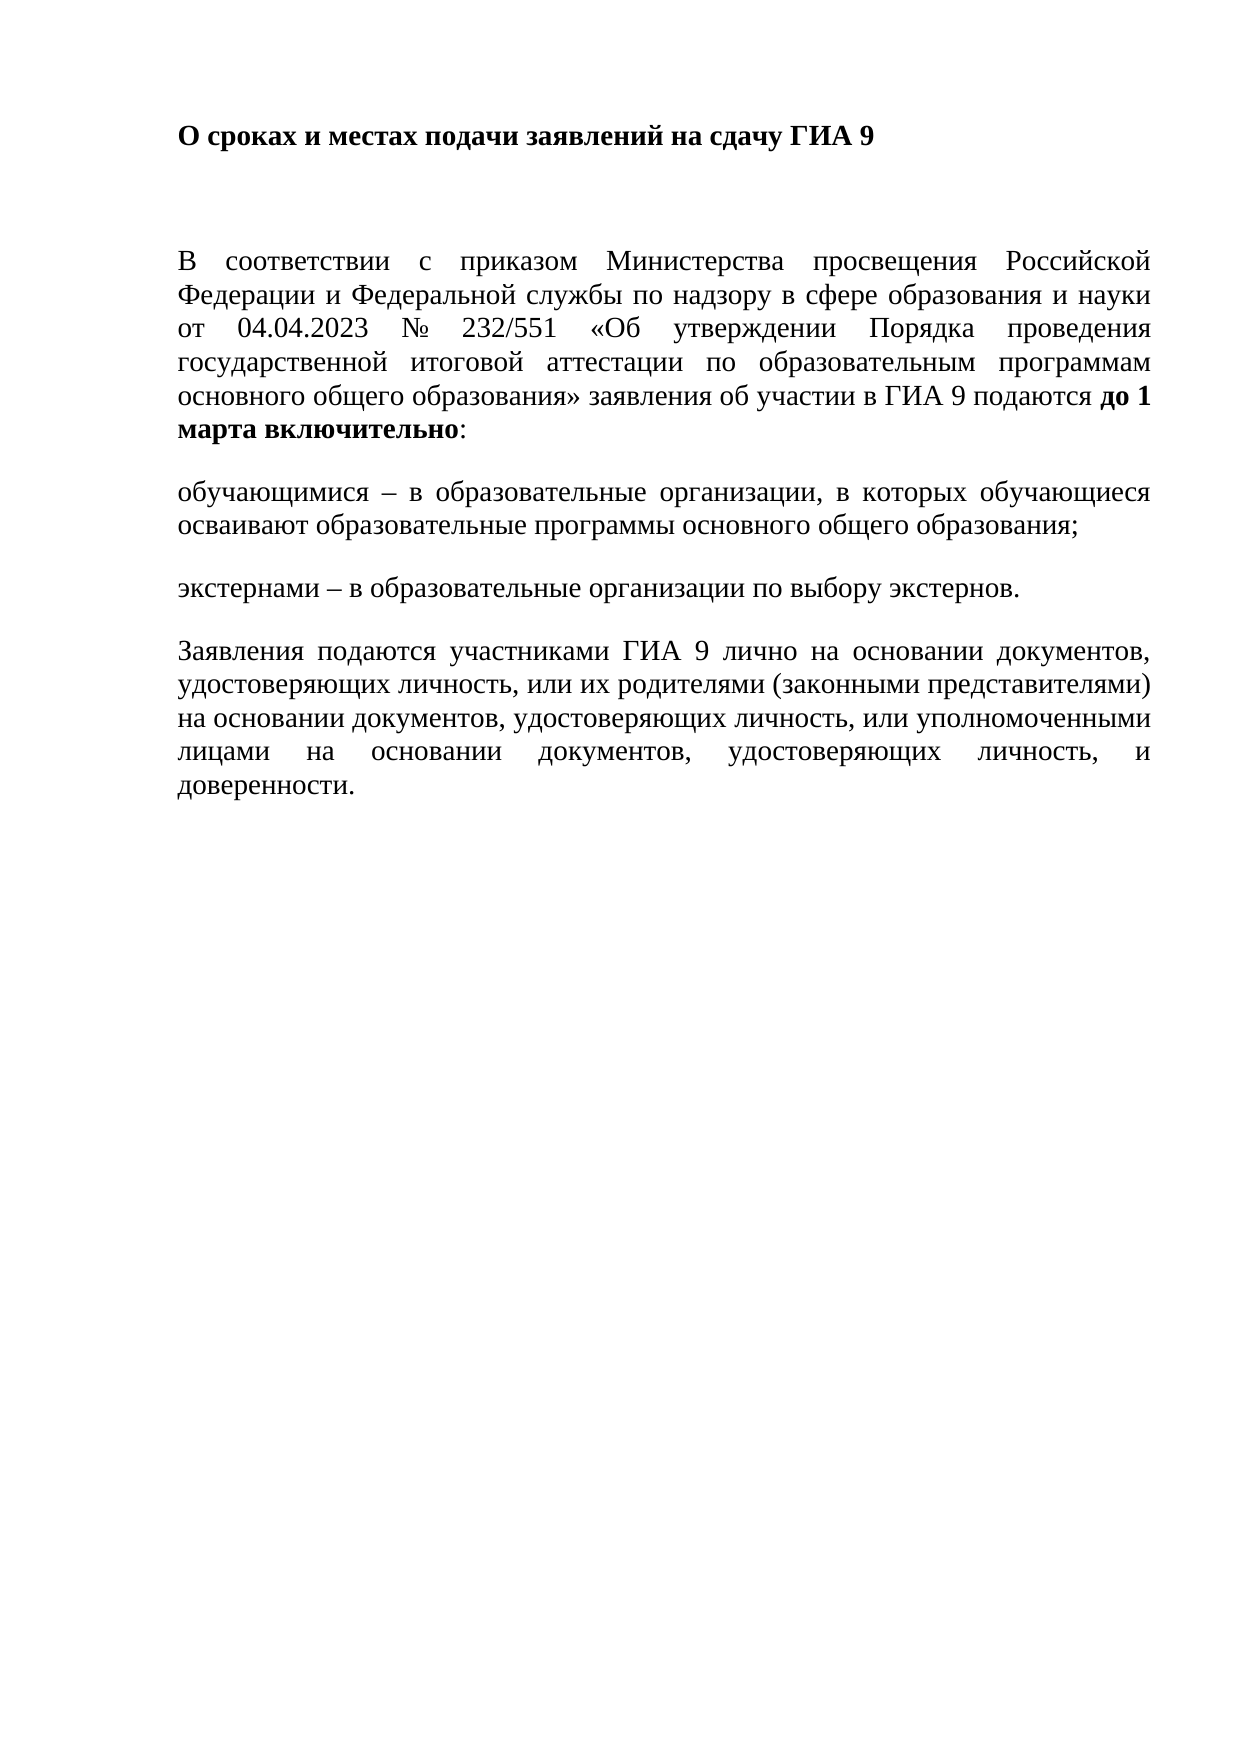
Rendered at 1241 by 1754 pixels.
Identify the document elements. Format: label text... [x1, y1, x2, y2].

text экстернами – в образовательные организации по выбору экстернов. [177, 570, 1152, 604]
text обучающимися – в образовательные организации, в которых обучающиеся осваивают образовательные программы основного общего образования; [177, 474, 1152, 541]
text В соответствии с приказом Министерства просвещения Российской Федерации и Федеральной службы по надзору в сфере образования и науки от 04.04.2023 № 232/551 «Об утверждении Порядка проведения государственной итоговой аттестации по образовательным программам основного общего образования» заявления об участии в ГИА 9 подаются до 1 марта включительно: [177, 243, 1152, 445]
text Заявления подаются участниками ГИА 9 лично на основании документов, удостоверяющих личность, или их родителями (законными представителями) на основании документов, удостоверяющих личность, или уполномоченными лицами на основании документов, удостоверяющих личность, и доверенности. [177, 633, 1152, 801]
text О сроках и местах подачи заявлений на сдачу ГИА 9 [177, 118, 1152, 152]
